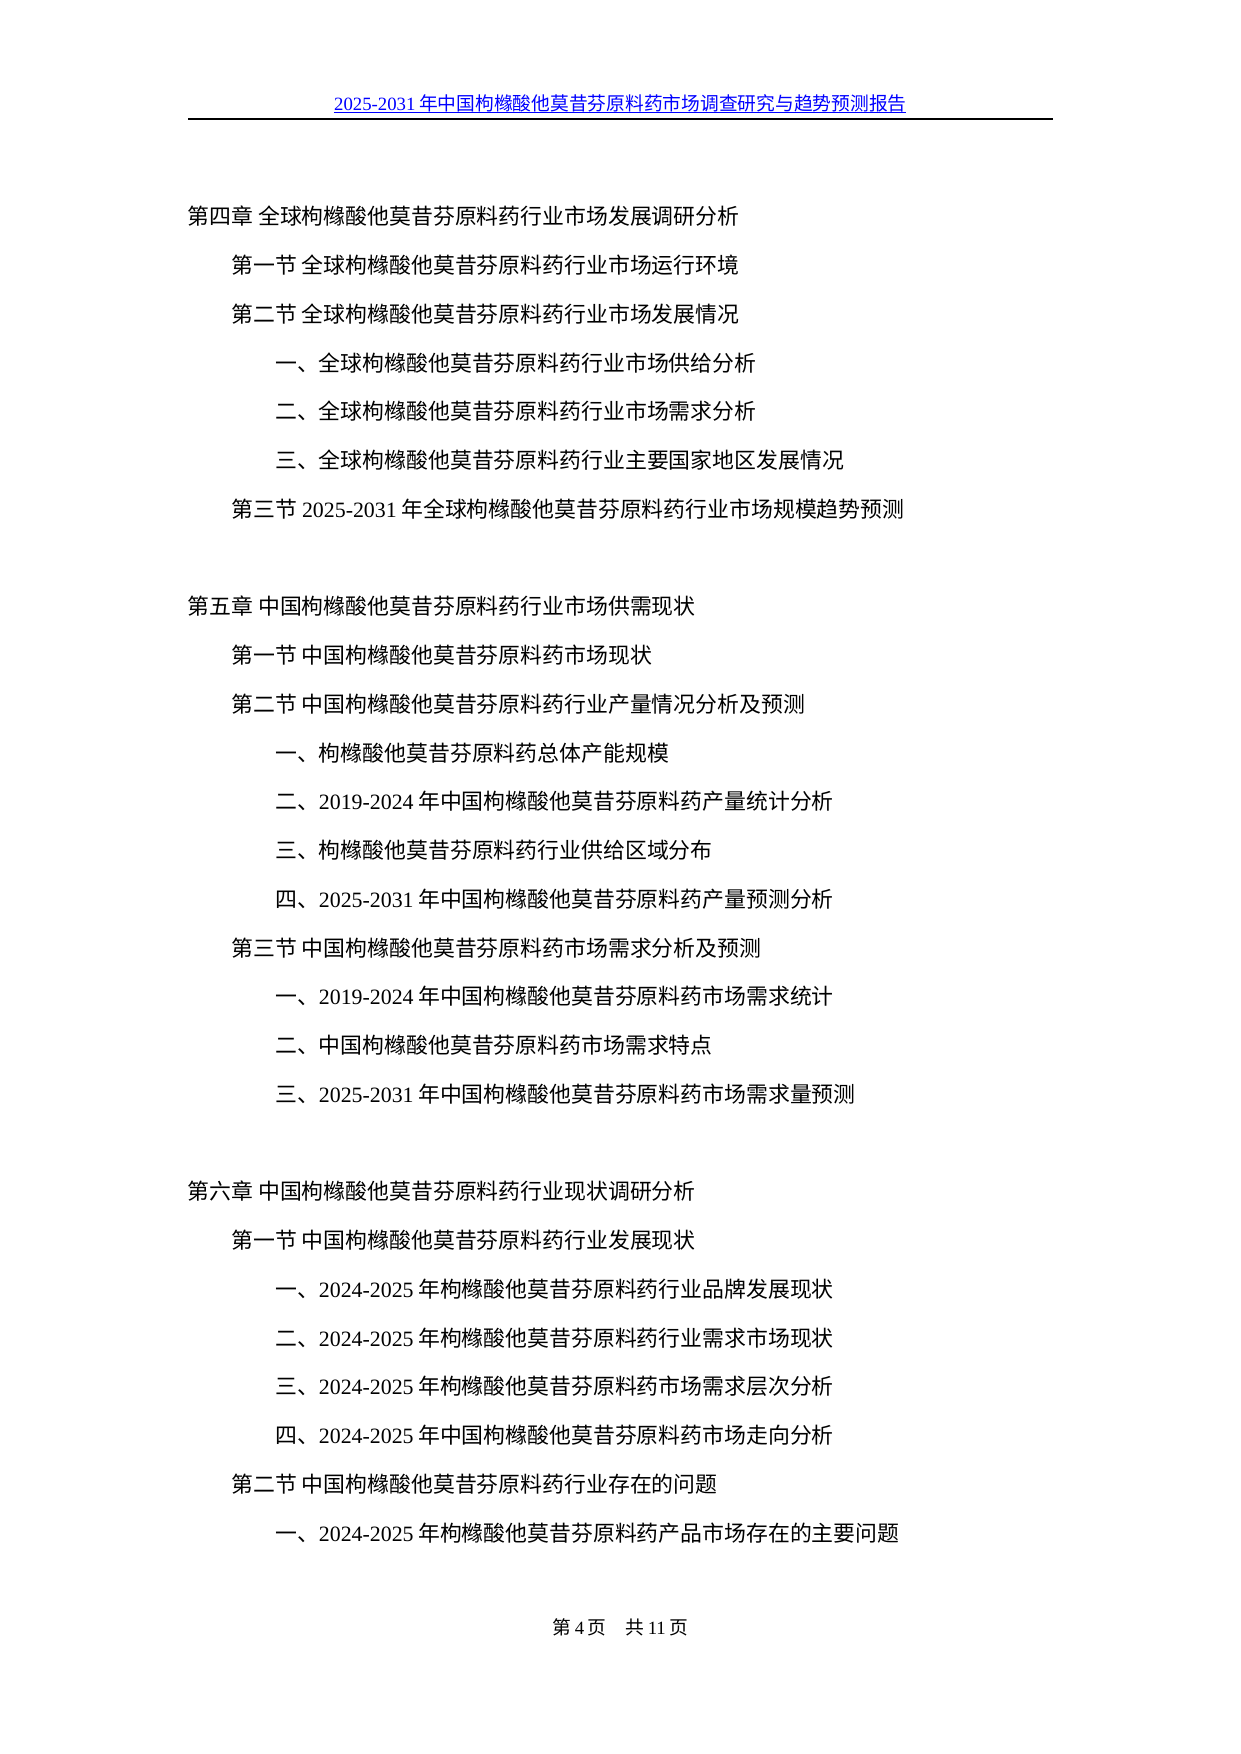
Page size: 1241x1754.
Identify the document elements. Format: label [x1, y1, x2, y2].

text [187, 150, 1053, 1548]
